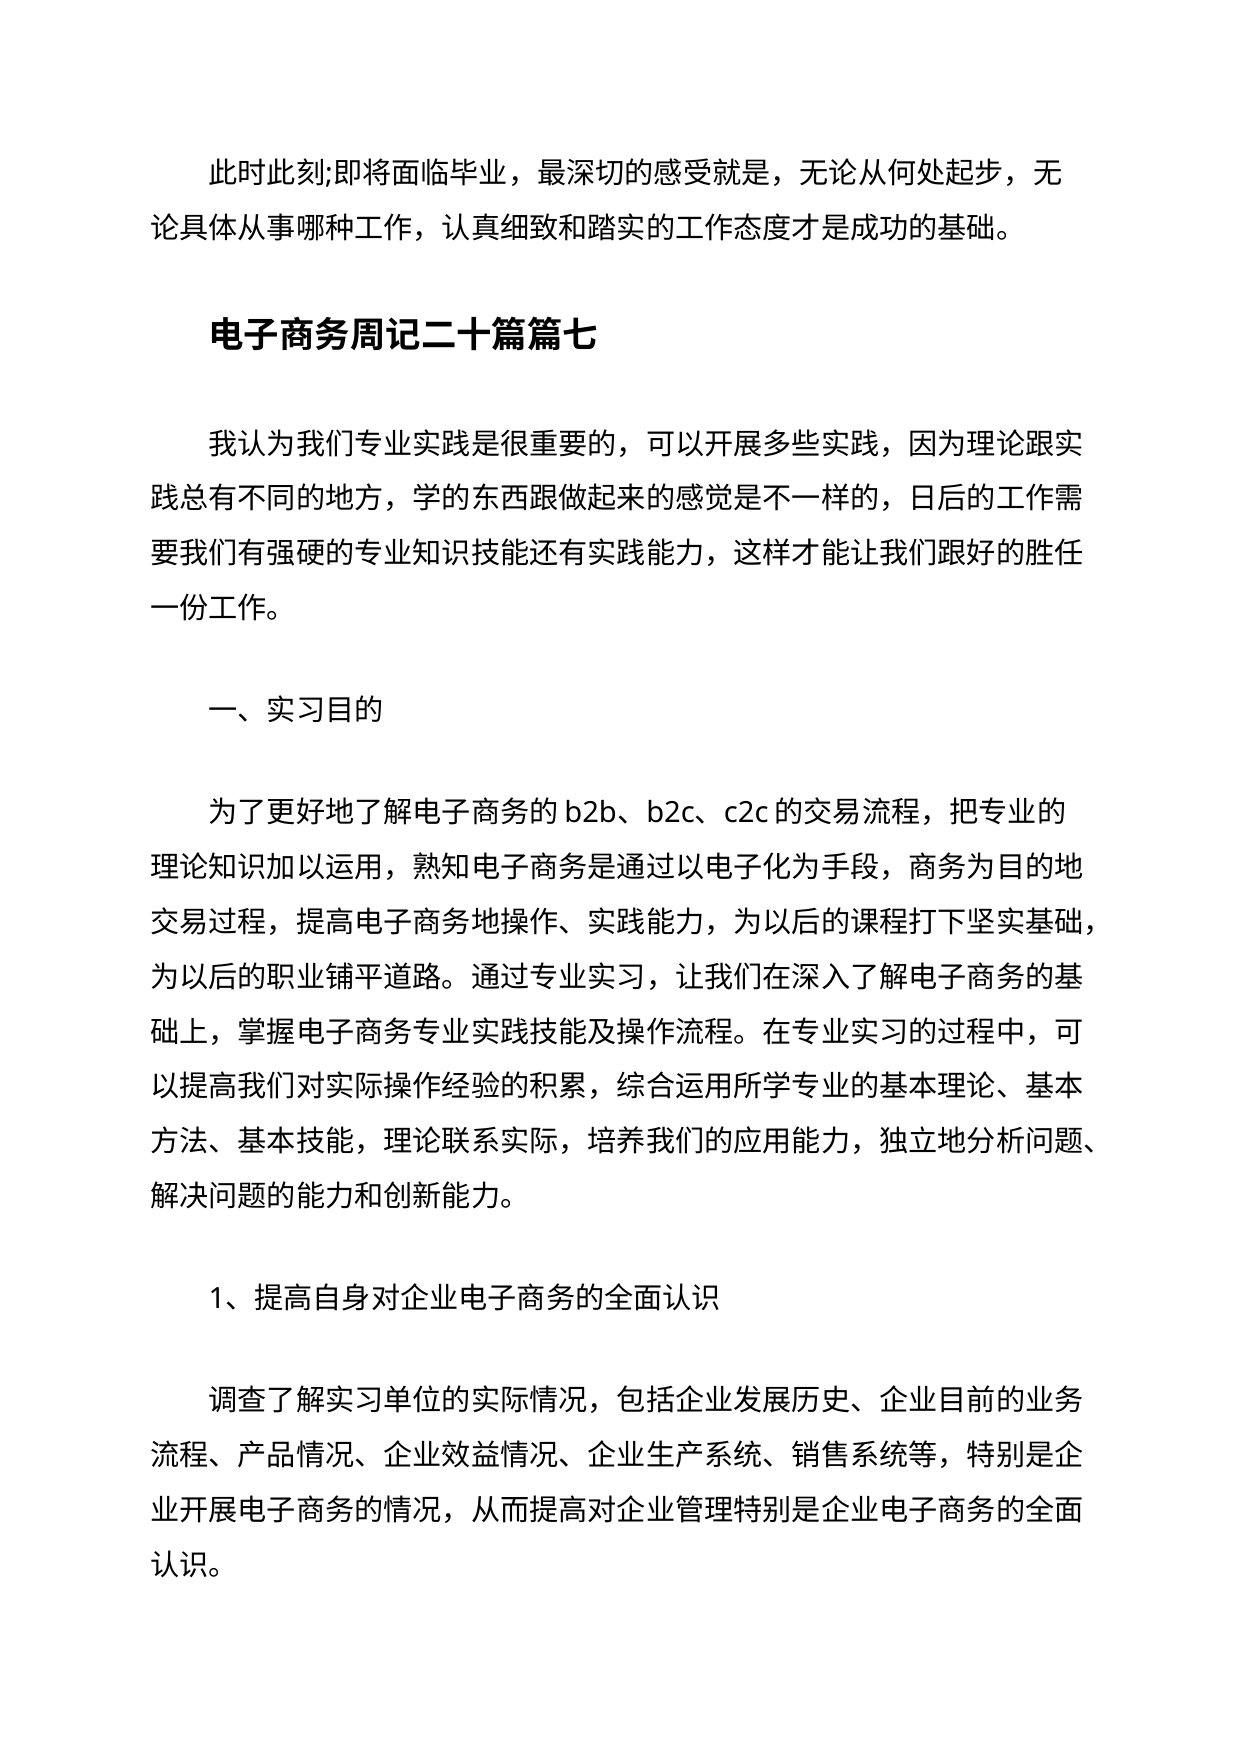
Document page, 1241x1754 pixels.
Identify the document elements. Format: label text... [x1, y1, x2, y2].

text 调查了解实习单位的实际情况，包括企业发展历史、企业目前的业务流程、产品情况、企业效益情况、企业生产系统、销售系统等，特别是企业开展电子商务的情况，从而提高对企业管理特别是企业电子商务的全面认识。 [150, 1377, 1090, 1583]
text 为了更好地了解电子商务的b2b、b2c、c2c的交易流程，把专业的理论知识加以运用，熟知电子商务是通过以电子化为手段，商务为目的地交易过程，提高电子商务地操作、实践能力，为以后的课程打下坚实基础，为以后的职业铺平道路。通过专业实习，让我们在深入了解电子商务的基础上，掌握电子商务专业实践技能及操作流程。在专业实习的过程中，可以提高我们对实际操作经验的积累，综合运用所学专业的基本理论、基本方法、基本技能，理论联系实际，培养我们的应用能力，独立地分析问题、解决问题的能力和创新能力。 [150, 788, 1090, 1215]
text 一、实习目的 [150, 687, 1090, 729]
text 我认为我们专业实践是很重要的，可以开展多些实践，因为理论跟实践总有不同的地方，学的东西跟做起来的感觉是不一样的，日后的工作需要我们有强硬的专业知识技能还有实践能力，这样才能让我们跟好的胜任一份工作。 [150, 420, 1090, 627]
text 电子商务周记二十篇篇七 [150, 307, 1090, 358]
text 1、提高自身对企业电子商务的全面认识 [150, 1274, 1090, 1317]
text 此时此刻;即将面临毕业，最深切的感受就是，无论从何处起步，无论具体从事哪种工作，认真细致和踏实的工作态度才是成功的基础。 [150, 150, 1090, 247]
